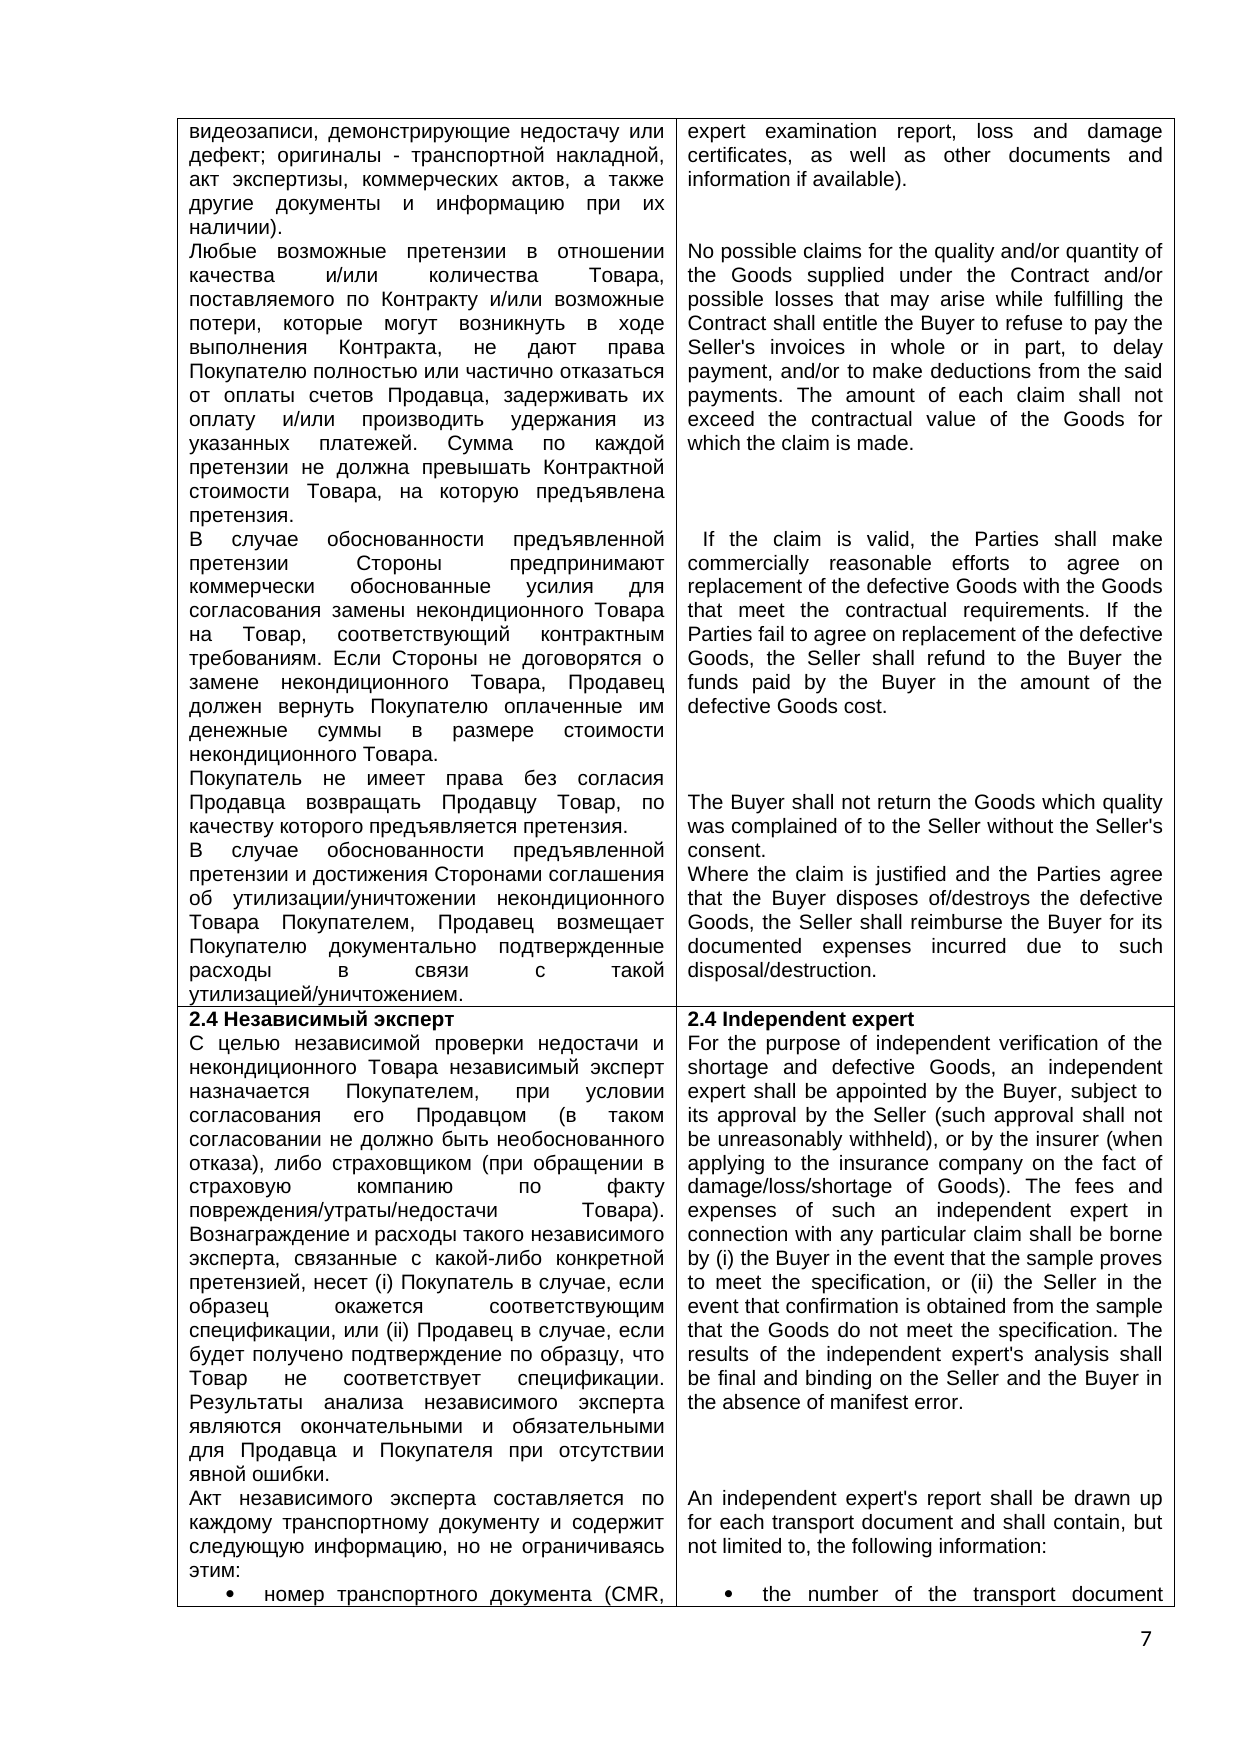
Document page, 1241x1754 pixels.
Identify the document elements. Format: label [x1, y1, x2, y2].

table_cell [178, 119, 676, 1006]
table_cell [677, 1007, 1174, 1606]
table_cell [178, 1007, 676, 1606]
table_cell [677, 119, 1174, 1006]
